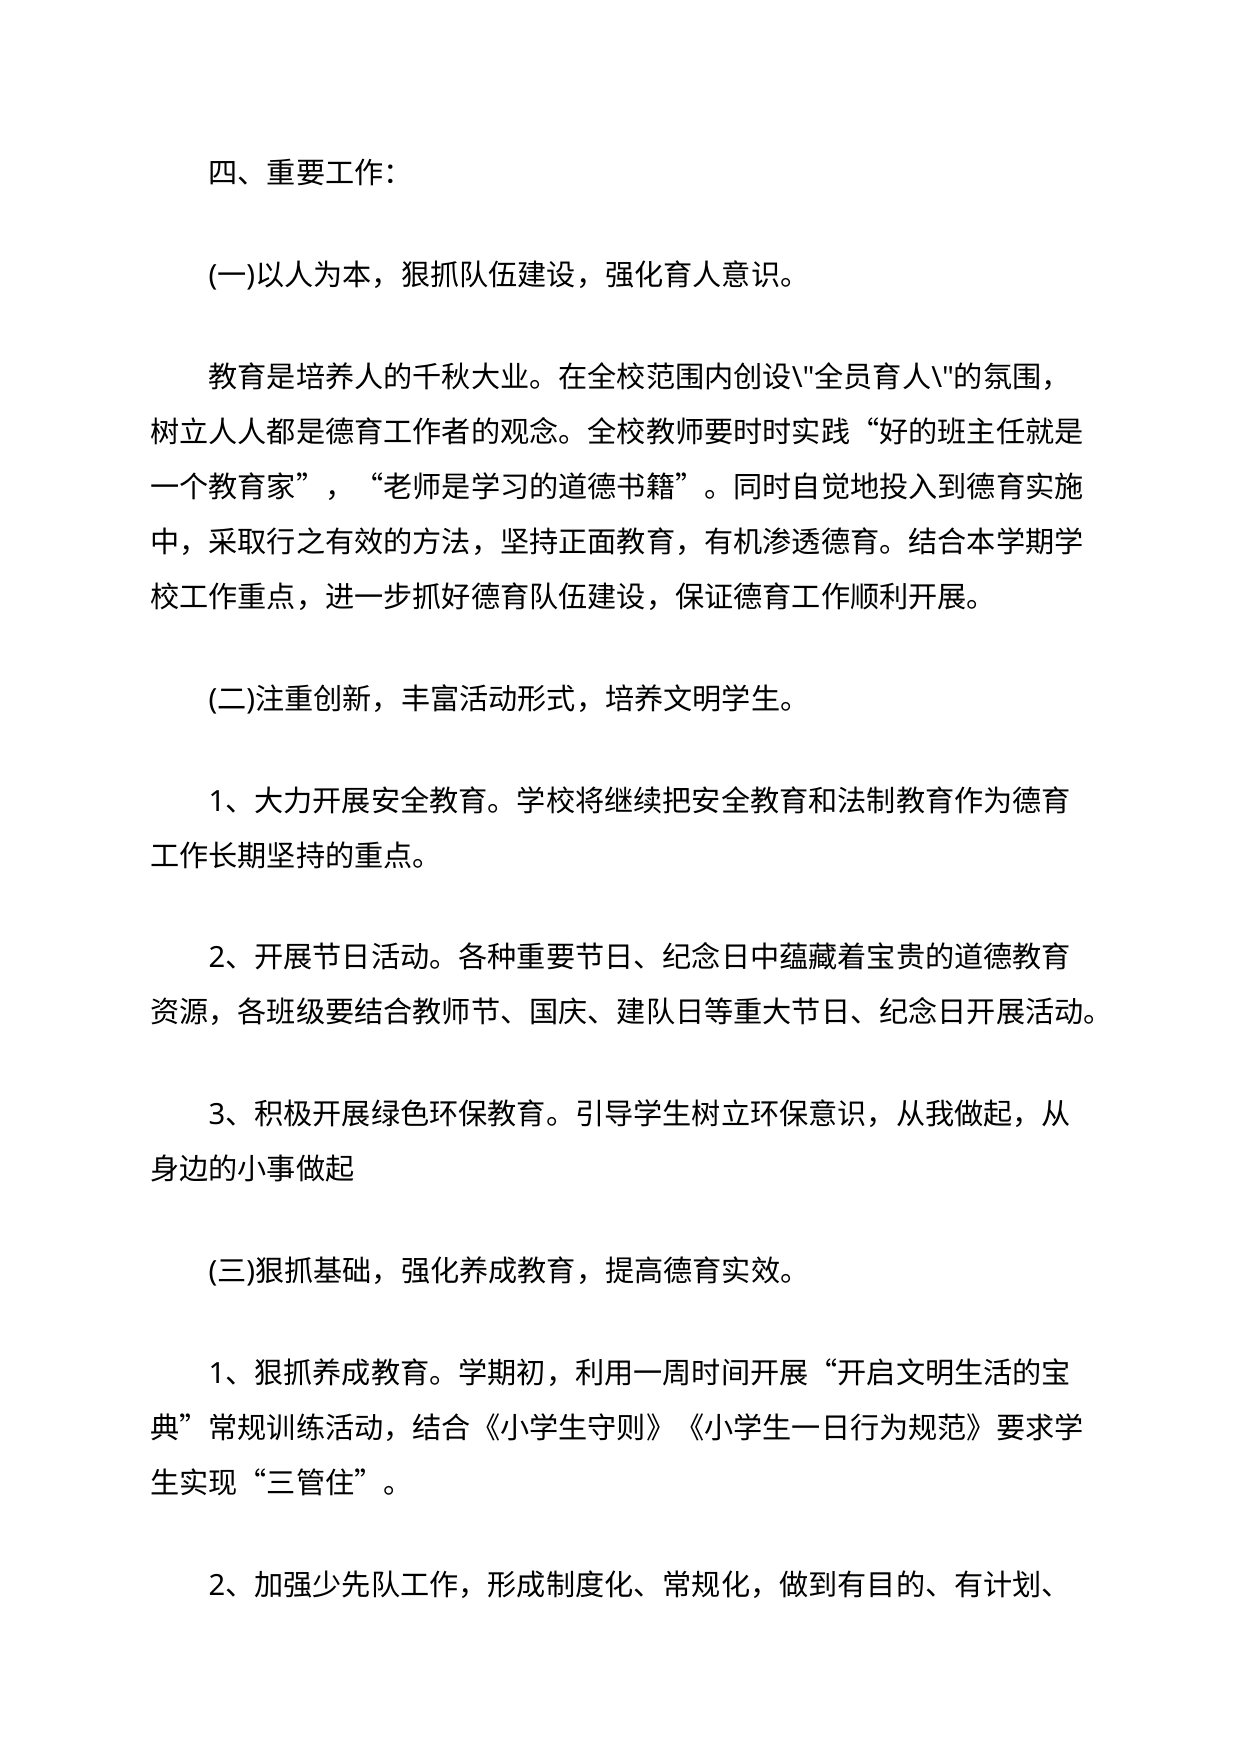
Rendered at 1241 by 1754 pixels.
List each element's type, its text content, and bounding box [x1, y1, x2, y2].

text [150, 1561, 1090, 1603]
text 2、开展节日活动。各种重要节日、纪念日中蕴藏着宝贵的道德教育资源，各班级要结合教师节、国庆、建队日等重大节日、纪念日开展活动。 [150, 934, 1090, 1031]
text 3、积极开展绿色环保教育。引导学生树立环保意识，从我做起，从身边的小事做起 [150, 1091, 1090, 1188]
text (三)狠抓基础，强化养成教育，提高德育实效。 [150, 1247, 1090, 1290]
text (二)注重创新，丰富活动形式，培养文明学生。 [150, 675, 1090, 718]
text 1、大力开展安全教育。学校将继续把安全教育和法制教育作为德育工作长期坚持的重点。 [150, 777, 1090, 874]
text 四、重要工作： [150, 150, 1090, 192]
text (一)以人为本，狠抓队伍建设，强化育人意识。 [150, 252, 1090, 294]
text 1、狠抓养成教育。学期初，利用一周时间开展“开启文明生活的宝典”常规训练活动，结合《小学生守则》《小学生一日行为规范》要求学生实现“三管住”。 [150, 1349, 1090, 1502]
text 教育是培养人的千秋大业。在全校范围内创设\"全员育人\"的氛围，树立人人都是德育工作者的观念。全校教师要时时实践“好的班主任就是一个教育家”，“老师是学习的道德书籍”。同时自觉地投入到德育实施中，采取行之有效的方法，坚持正面教育，有机渗透德育。结合本学期学校工作重点，进一步抓好德育队伍建设，保证德育工作顺利开展。 [150, 354, 1090, 616]
